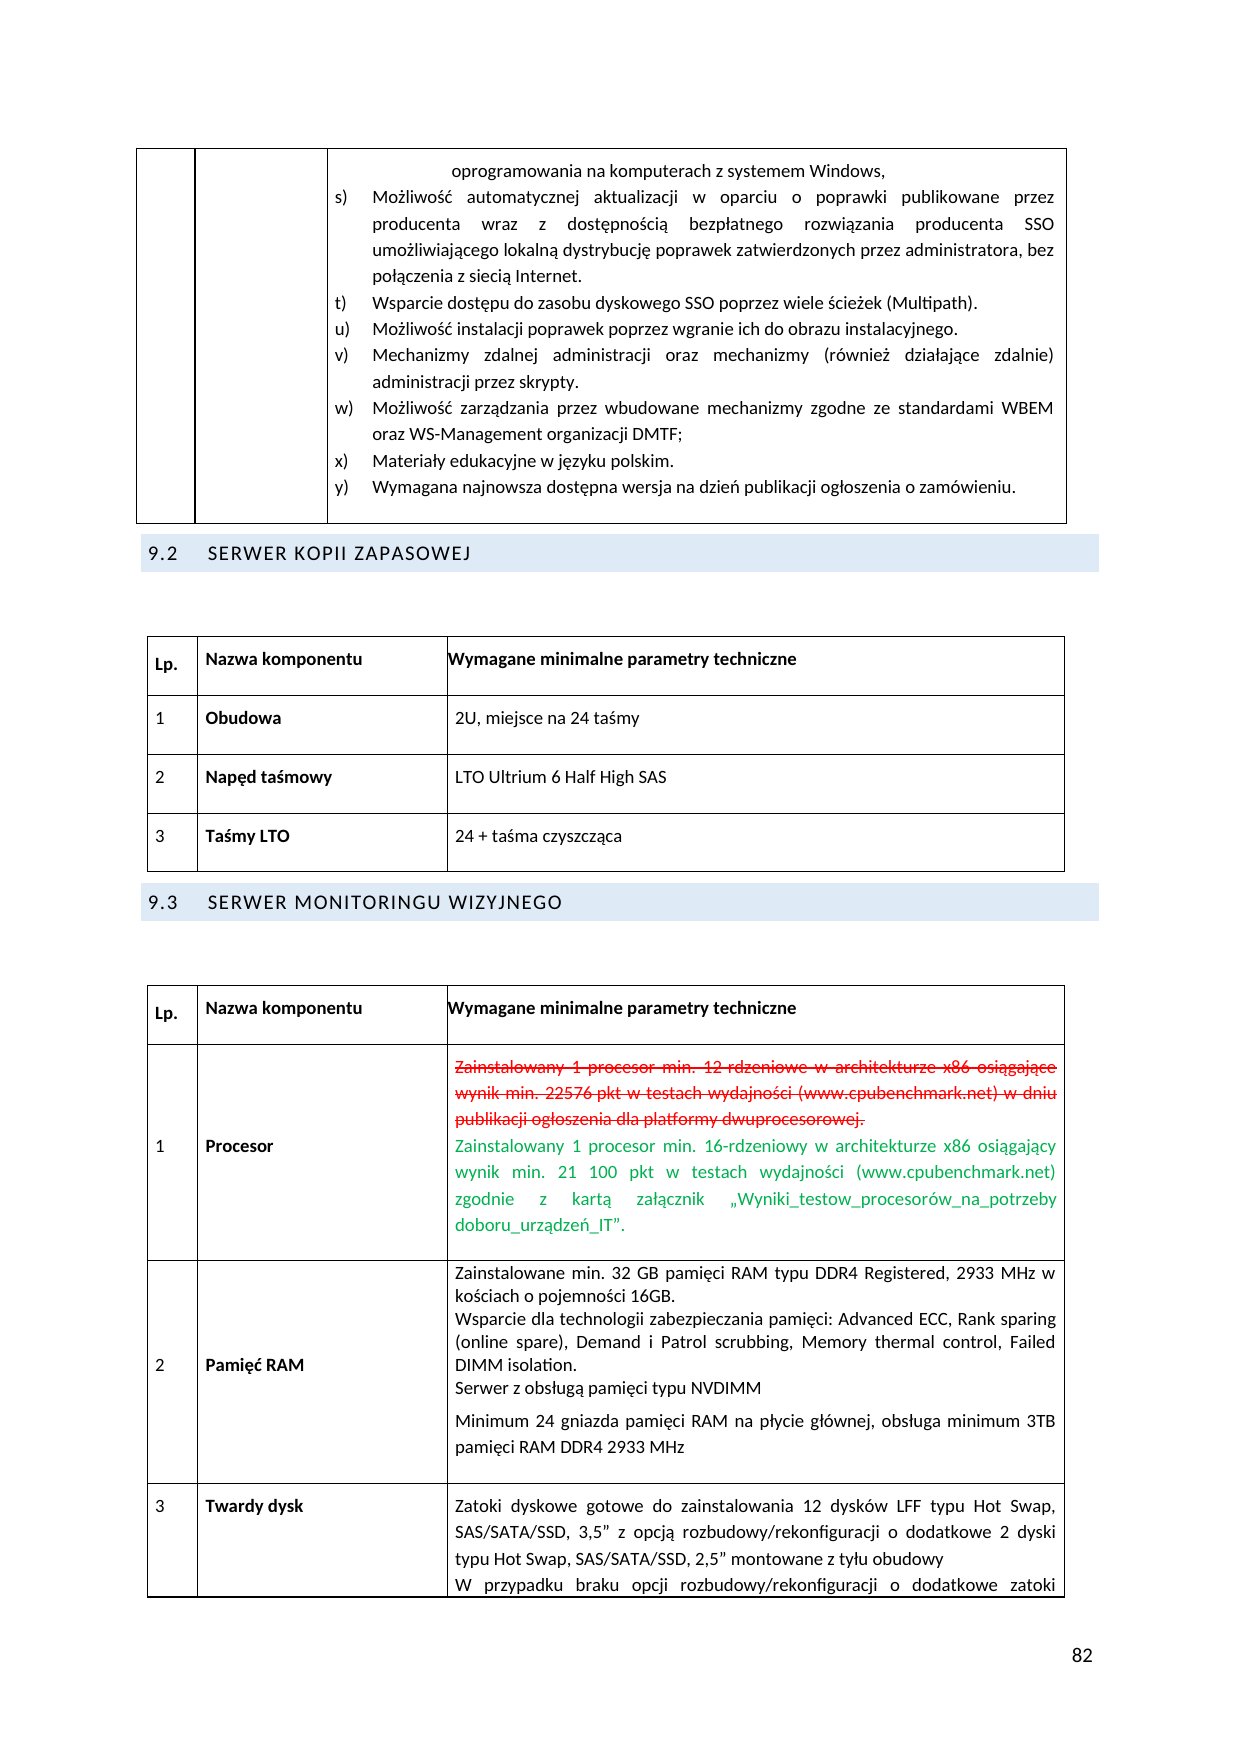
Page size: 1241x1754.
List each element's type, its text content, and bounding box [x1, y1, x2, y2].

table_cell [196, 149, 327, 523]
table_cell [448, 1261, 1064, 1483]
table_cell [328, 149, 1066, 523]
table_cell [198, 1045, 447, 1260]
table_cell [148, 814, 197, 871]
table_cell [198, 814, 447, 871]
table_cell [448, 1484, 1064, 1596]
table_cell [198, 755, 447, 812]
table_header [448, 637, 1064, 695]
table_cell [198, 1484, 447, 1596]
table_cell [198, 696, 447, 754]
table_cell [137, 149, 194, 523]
subtitle Serwer monitoringu wizyjnego [148, 889, 1093, 914]
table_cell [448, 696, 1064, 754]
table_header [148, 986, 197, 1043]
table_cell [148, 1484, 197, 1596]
subtitle Serwer kopii zapasowej [148, 540, 1093, 566]
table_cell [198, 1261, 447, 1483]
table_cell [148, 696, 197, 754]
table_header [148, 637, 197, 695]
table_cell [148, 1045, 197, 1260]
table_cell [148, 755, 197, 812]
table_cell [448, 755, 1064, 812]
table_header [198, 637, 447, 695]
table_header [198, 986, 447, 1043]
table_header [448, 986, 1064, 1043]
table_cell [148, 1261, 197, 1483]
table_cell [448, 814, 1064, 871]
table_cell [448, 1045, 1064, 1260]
